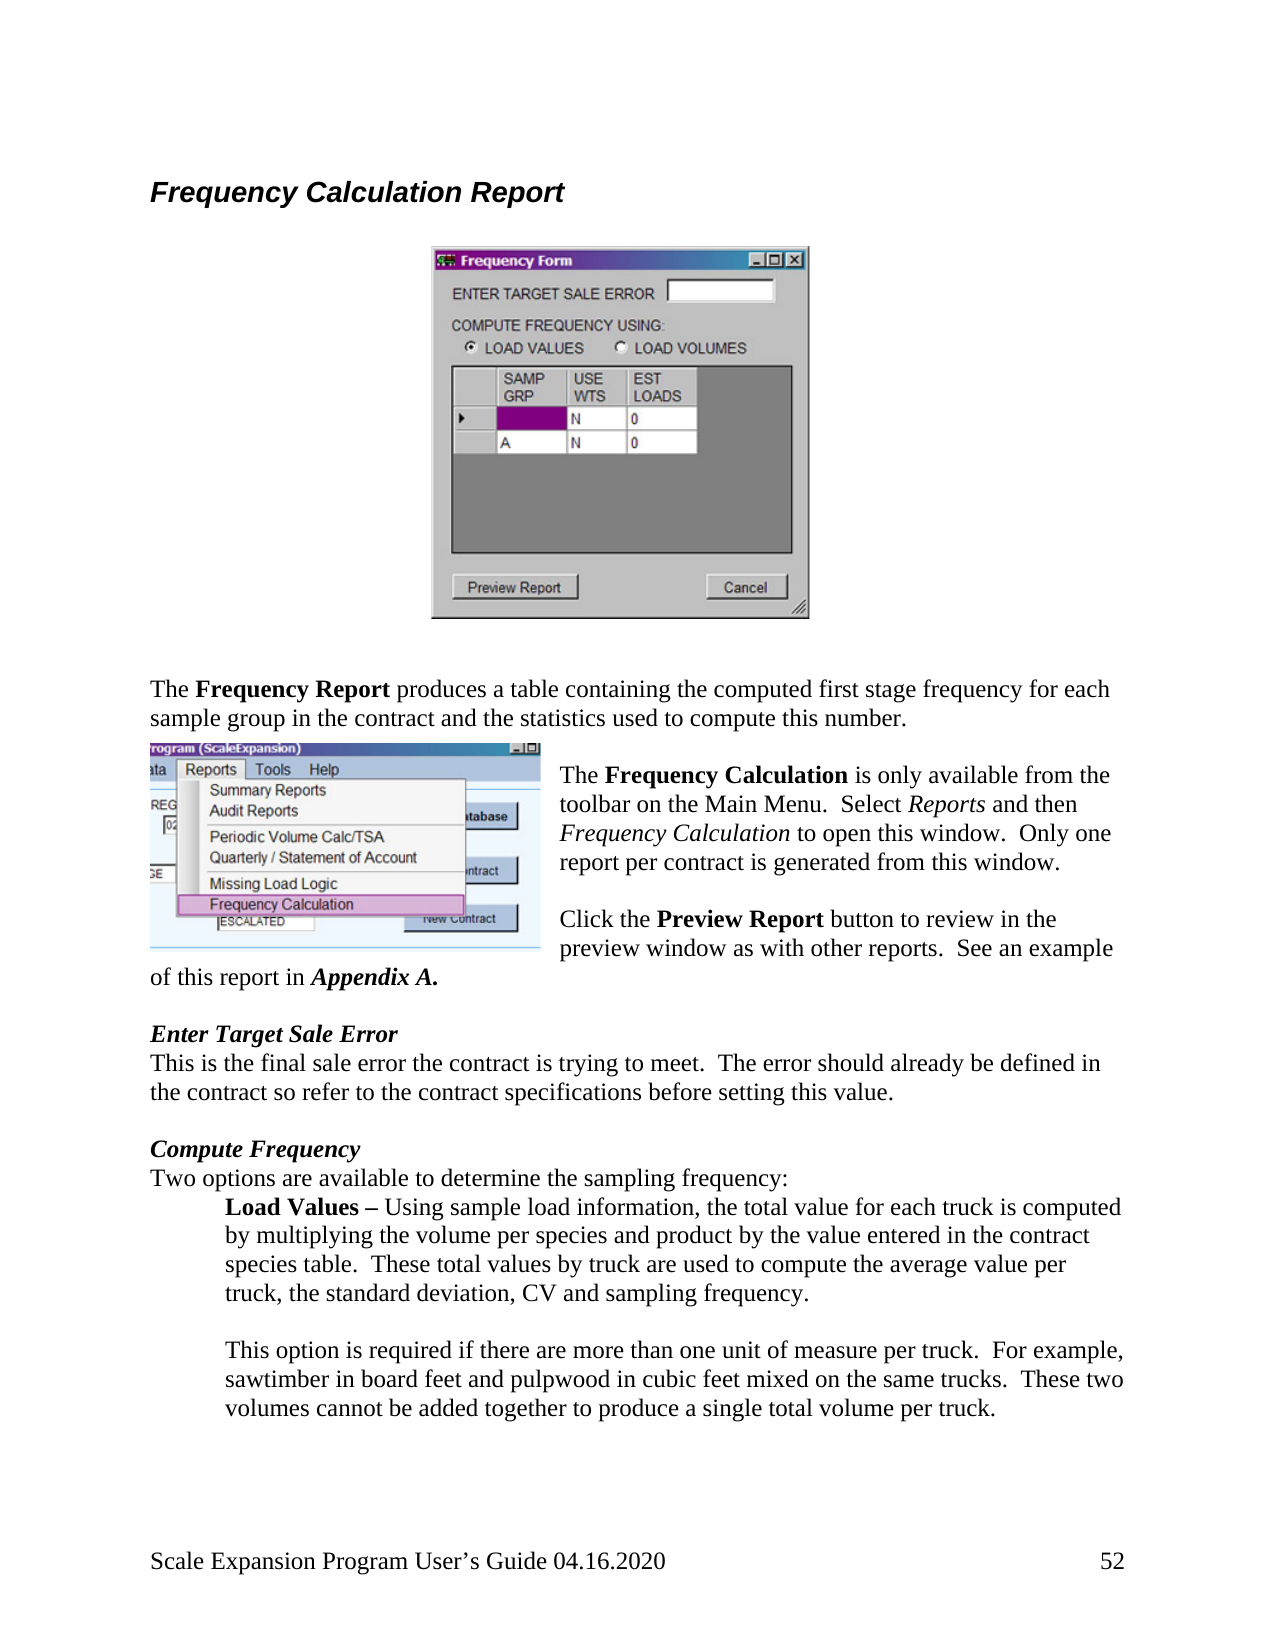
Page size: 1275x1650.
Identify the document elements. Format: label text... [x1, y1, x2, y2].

text Load Values – Using sample load information, the total value for each truck is computed by multiplying the volume per species and product by the value entered in the contract species table. These total values by truck are used to compute the average value per truck, the standard deviation, CV and sampling frequency. [225, 1192, 1125, 1307]
text This option is required if there are more than one unit of measure per truck. For example, sawtimber in board feet and pulpwood in cubic feet mixed on the same trucks. These two volumes cannot be added together to produce a single total volume per truck. [225, 1336, 1125, 1422]
picture [431, 246, 810, 619]
text The Frequency Calculation is only available from the toolbar on the Main Menu. Select Reports and then Frequency Calculation to open this window. Only one report per contract is generated from this window. [541, 761, 1125, 876]
subtitle Frequency Calculation Report [150, 175, 1125, 208]
text The Frequency Report produces a table containing the computed first stage frequency for each sample group in the contract and the statistics used to compute this number. [150, 674, 1125, 732]
text This is the final sale error the contract is trying to meet. The error should already be defined in the contract so refer to the contract specifications before setting this value. [150, 1048, 1125, 1106]
text Enter Target Sale Error [150, 1019, 1125, 1048]
text Compute Frequency [150, 1134, 1125, 1163]
text Two options are available to determine the sampling frequency: [150, 1163, 1125, 1192]
picture [150, 743, 541, 952]
text Click the Preview Report button to review in the preview window as with other reports. See an example of this report in Appendix A. [150, 904, 1125, 991]
